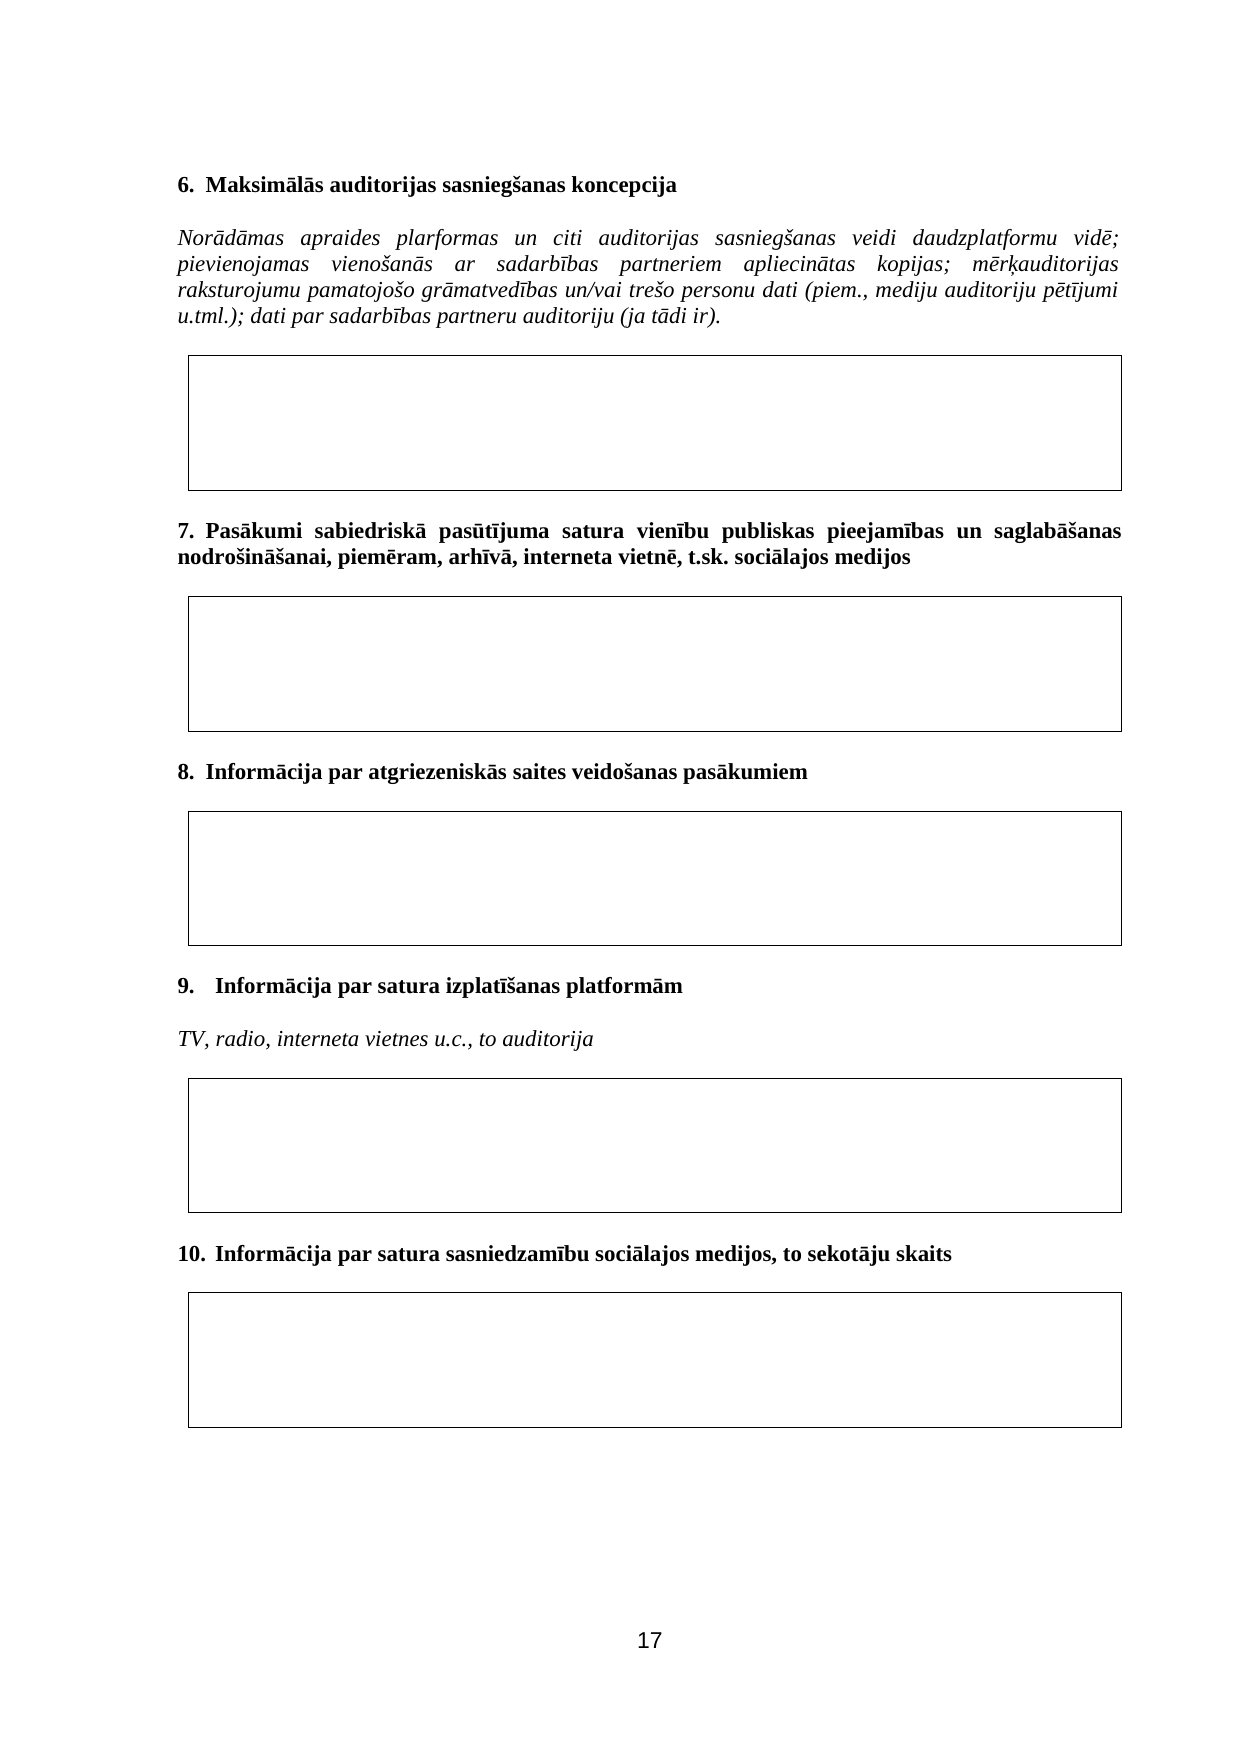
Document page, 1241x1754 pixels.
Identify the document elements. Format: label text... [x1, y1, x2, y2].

text TV, radio, interneta vietnes u.c., to auditorija [177, 1025, 1122, 1051]
list Pasākumi sabiedriskā pasūtījuma satura vienību publiskas pieejamības un saglabāšanas nodrošināšanai, piemēram, arhīvā, interneta vietnē, t.sk. sociālajos medijos [177, 517, 1122, 570]
text Norādāmas apraides plarformas un citi auditorijas sasniegšanas veidi daudzplatformu vidē; pievienojamas vienošanās ar sadarbības partneriem apliecinātas kopijas; mērķauditorijas raksturojumu pamatojošo grāmatvedības un/vai trešo personu dati (piem., mediju auditoriju pētījumi u.tml.); dati par sadarbības partneru auditoriju (ja tādi ir). [177, 223, 1122, 329]
list Informācija par satura sasniedzamību sociālajos medijos, to sekotāju skaits [177, 1239, 1122, 1266]
table_header [189, 1293, 1121, 1427]
table_header [189, 356, 1121, 490]
list Maksimālās auditorijas sasniegšanas koncepcija [177, 171, 1122, 197]
table_header [189, 597, 1121, 731]
list Informācija par satura izplatīšanas platformām [177, 972, 1122, 999]
table_header [189, 1079, 1121, 1212]
list Informācija par atgriezeniskās saites veidošanas pasākumiem [177, 758, 1122, 784]
table_header [189, 812, 1121, 945]
